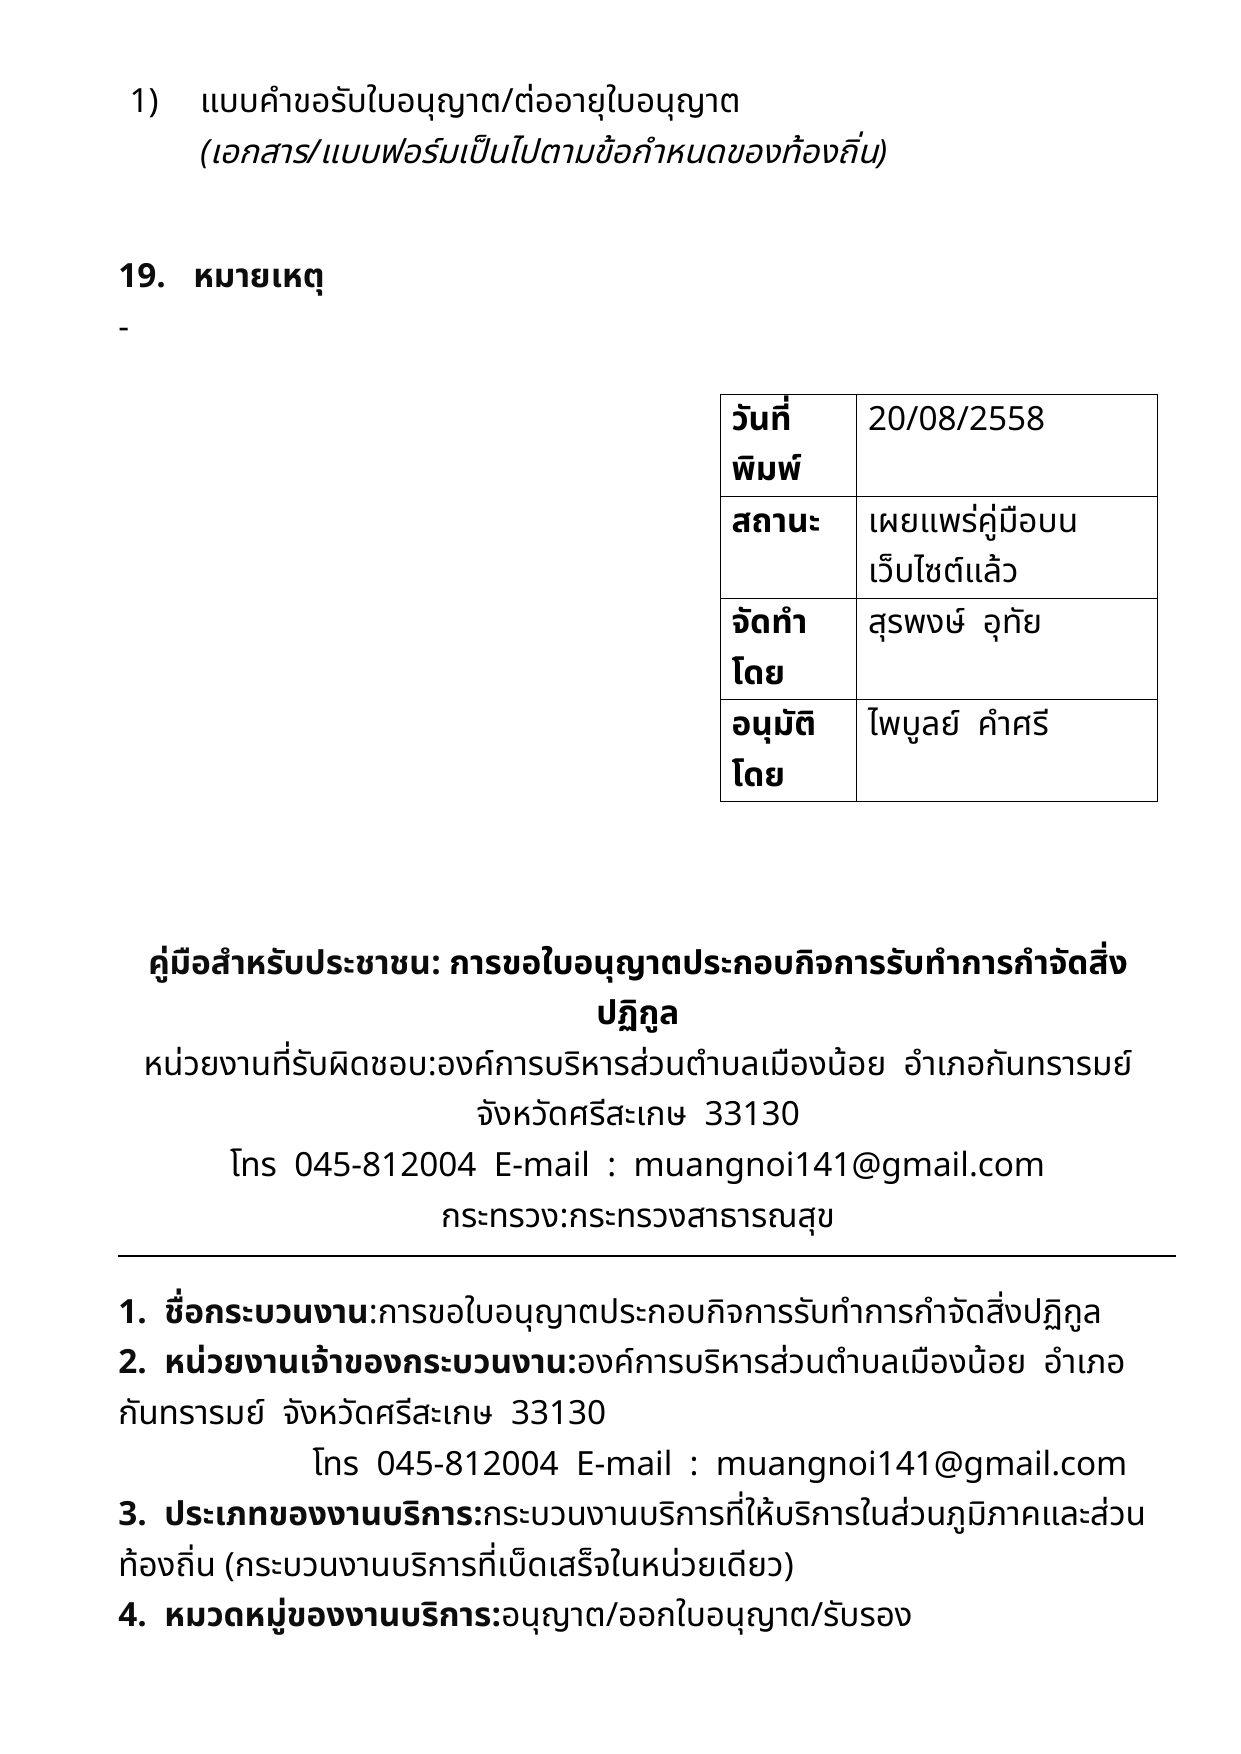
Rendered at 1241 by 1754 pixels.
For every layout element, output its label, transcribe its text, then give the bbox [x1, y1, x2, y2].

table_cell จัดทำโดย [721, 599, 856, 699]
text หน่วยงานที่รับผิดชอบ:องค์การบริหารส่วนตำบลเมืองน้อย อำเภอกันทรารมย์ จังหวัดศรีสะเกษ 33130 [118, 1039, 1157, 1141]
list หมายเหตุ [118, 252, 1157, 303]
table_header แบบคำขอรับใบอนุญาต/ต่ออายุใบอนุญาต (เอกสาร/แบบฟอร์มเป็นไปตามข้อกำหนดของท้องถิ่น) [189, 77, 1178, 207]
text 3. ประเภทของงานบริการ:กระบวนงานบริการที่ให้บริการในส่วนภูมิภาคและส่วนท้องถิ่น (กระบวนงานบริการที่เบ็ดเสร็จในหน่วยเดียว) [118, 1490, 1157, 1591]
text 4. หมวดหมู่ของงานบริการ:อนุญาต/ออกใบอนุญาต/รับรอง [118, 1591, 1157, 1642]
table_cell ไพบูลย์ คำศรี [857, 700, 1157, 801]
text 1. ชื่อกระบวนงาน:การขอใบอนุญาตประกอบกิจการรับทำการกำจัดสิ่งปฏิกูล [118, 1287, 1157, 1338]
table_cell สุรพงษ์ อุทัย [857, 599, 1157, 699]
table_header 1) [118, 77, 188, 207]
text 2. หน่วยงานเจ้าของกระบวนงาน:องค์การบริหารส่วนตำบลเมืองน้อย อำเภอกันทรารมย์ จังหวัดศรีสะเกษ 33130 [118, 1338, 1157, 1439]
table_cell อนุมัติโดย [721, 700, 856, 801]
table_header 20/08/2558 [857, 395, 1157, 496]
table_cell เผยแพร่คู่มือบนเว็บไซต์แล้ว [857, 497, 1157, 597]
text กระทรวง:กระทรวงสาธารณสุข [118, 1191, 1157, 1242]
table_cell สถานะ [721, 497, 856, 597]
text โทร 045-812004 E-mail : muangnoi141@gmail.com [118, 1439, 1157, 1490]
text - [118, 303, 1157, 348]
text คู่มือสำหรับประชาชน: การขอใบอนุญาตประกอบกิจการรับทำการกำจัดสิ่งปฏิกูล [118, 938, 1157, 1039]
text โทร 045-812004 E-mail : muangnoi141@gmail.com [118, 1141, 1157, 1191]
table_header วันที่พิมพ์ [721, 395, 856, 496]
